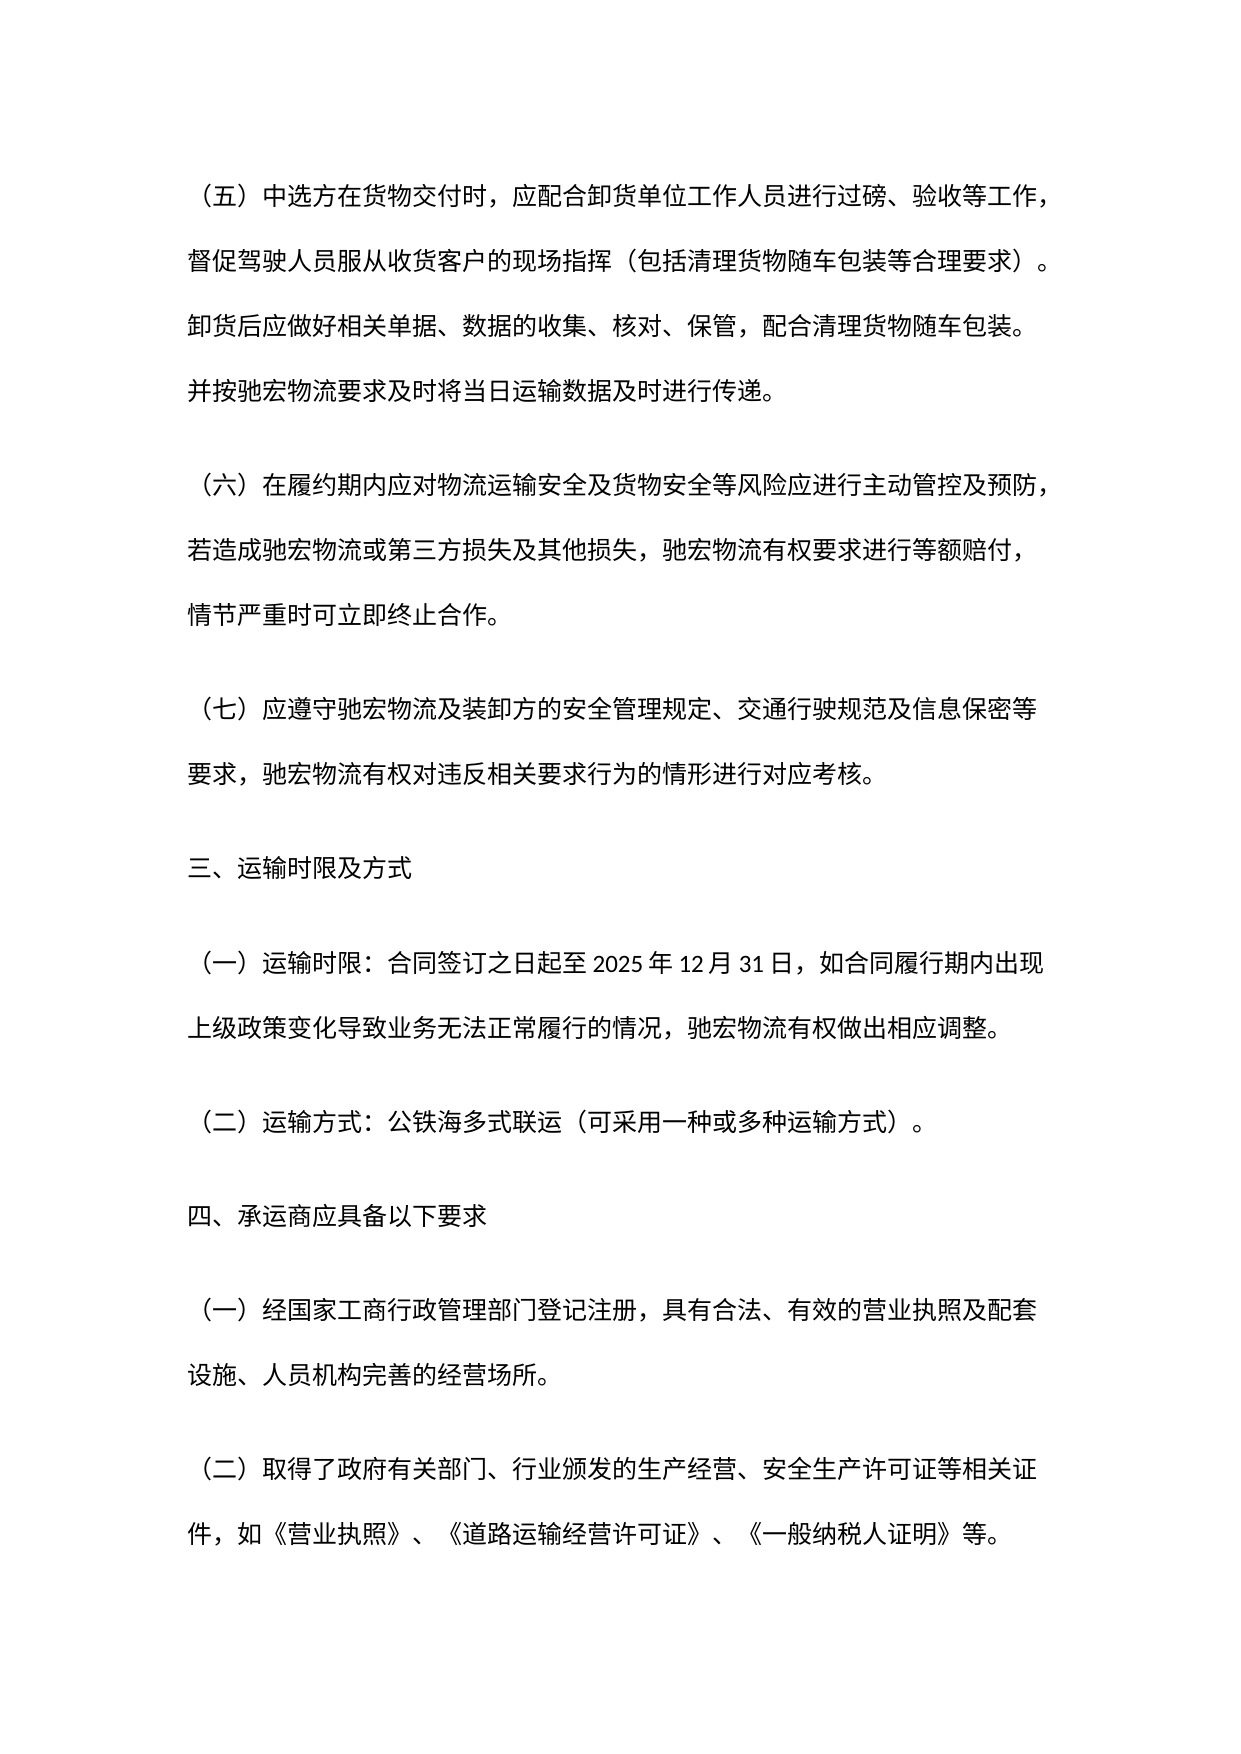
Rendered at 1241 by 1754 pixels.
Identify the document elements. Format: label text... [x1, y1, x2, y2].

text （一）运输时限：合同签订之日起至2025年12月31日，如合同履行期内出现上级政策变化导致业务无法正常履行的情况，驰宏物流有权做出相应调整。 [187, 929, 1053, 1059]
text （一）经国家工商行政管理部门登记注册，具有合法、有效的营业执照及配套设施、人员机构完善的经营场所。 [187, 1276, 1053, 1406]
text （七）应遵守驰宏物流及装卸方的安全管理规定、交通行驶规范及信息保密等要求，驰宏物流有权对违反相关要求行为的情形进行对应考核。 [187, 675, 1053, 805]
text 三、运输时限及方式 [187, 834, 1053, 899]
text （五）中选方在货物交付时，应配合卸货单位工作人员进行过磅、验收等工作，督促驾驶人员服从收货客户的现场指挥（包括清理货物随车包装等合理要求）。卸货后应做好相关单据、数据的收集、核对、保管，配合清理货物随车包装。并按驰宏物流要求及时将当日运输数据及时进行传递。 [187, 162, 1053, 422]
text （六）在履约期内应对物流运输安全及货物安全等风险应进行主动管控及预防，若造成驰宏物流或第三方损失及其他损失，驰宏物流有权要求进行等额赔付，情节严重时可立即终止合作。 [187, 451, 1053, 646]
text （二）运输方式：公铁海多式联运（可采用一种或多种运输方式）。 [187, 1088, 1053, 1153]
text 四、承运商应具备以下要求 [187, 1182, 1053, 1247]
text （二）取得了政府有关部门、行业颁发的生产经营、安全生产许可证等相关证件，如《营业执照》、《道路运输经营许可证》、《一般纳税人证明》等。 [187, 1435, 1053, 1565]
